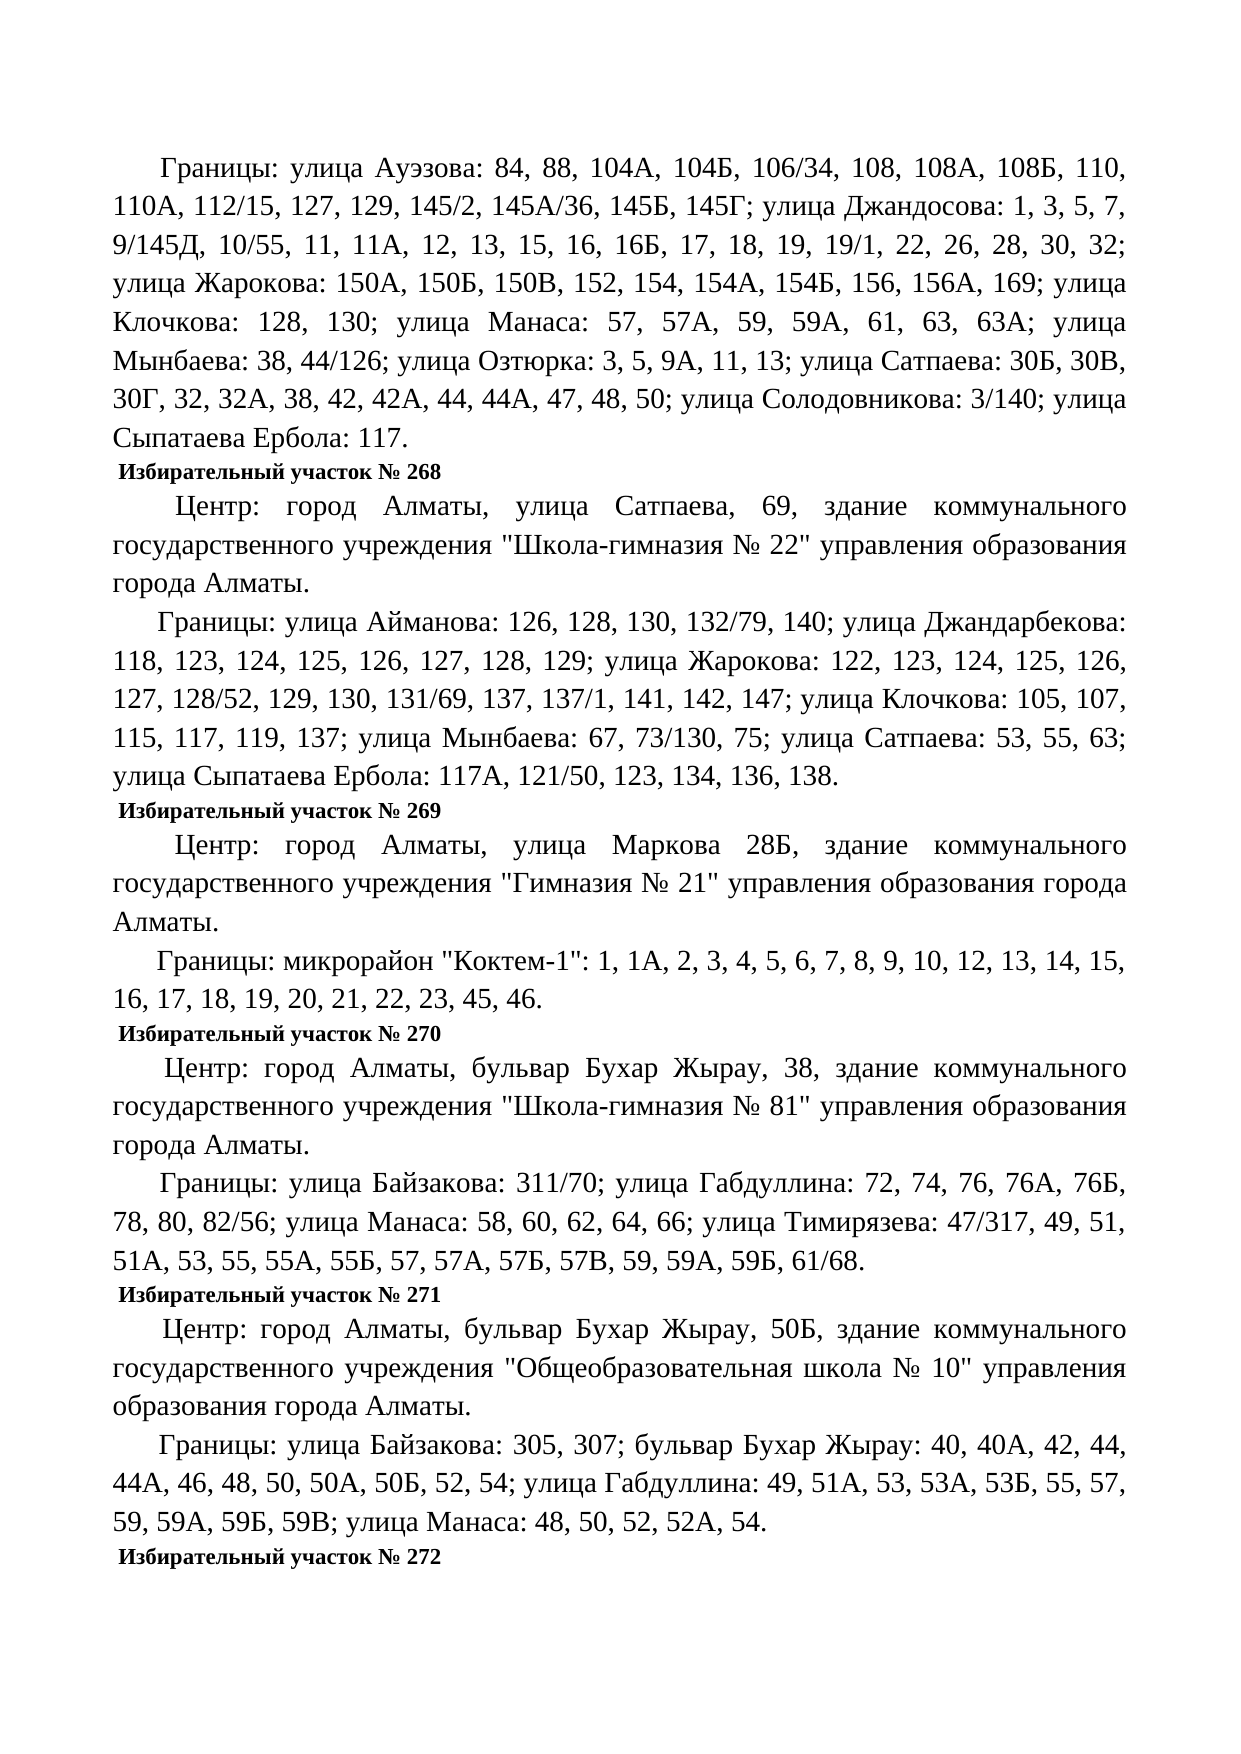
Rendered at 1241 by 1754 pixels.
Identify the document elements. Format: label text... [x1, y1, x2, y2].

text Границы: микрорайон "Коктем-1": 1, 1А, 2, 3, 4, 5, 6, 7, 8, 9, 10, 12, 13, 14, 15, 16, 17, 18, 19, 20, 21, 22, 23, 45, 46. [112, 943, 1128, 1015]
text Границы: улица Айманова: 126, 128, 130, 132/79, 140; улица Джандарбекова: 118, 123, 124, 125, 126, 127, 128, 129; улица Жарокова: 122, 123, 124, 125, 126, 127, 128/52, 129, 130, 131/69, 137, 137/1, 141, 142, 147; улица Клочкова: 105, 107, 115, 117, 119, 137; улица Мынбаева: 67, 73/130, 75; улица Сатпаева: 53, 55, 63; улица Сыпатаева Ербола: 117А, 121/50, 123, 134, 136, 138. [112, 604, 1128, 792]
text Центр: город Алматы, улица Маркова 28Б, здание коммунального государственного учреждения "Гимназия № 21" управления образования города Алматы. [112, 827, 1128, 938]
text Избирательный участок № 269 [112, 797, 1128, 823]
text Избирательный участок № 271 [112, 1281, 1128, 1308]
text Границы: улица Байзакова: 311/70; улица Габдуллина: 72, 74, 76, 76А, 76Б, 78, 80, 82/56; улица Манаса: 58, 60, 62, 64, 66; улица Тимирязева: 47/317, 49, 51, 51А, 53, 55, 55А, 55Б, 57, 57А, 57Б, 57В, 59, 59А, 59Б, 61/68. [112, 1166, 1128, 1276]
text Избирательный участок № 272 [112, 1543, 1128, 1569]
text Границы: улица Ауэзова: 84, 88, 104А, 104Б, 106/34, 108, 108А, 108Б, 110, 110А, 112/15, 127, 129, 145/2, 145А/36, 145Б, 145Г; улица Джандосова: 1, 3, 5, 7, 9/145Д, 10/55, 11, 11А, 12, 13, 15, 16, 16Б, 17, 18, 19, 19/1, 22, 26, 28, 30, 32; улица Жарокова: 150А, 150Б, 150В, 152, 154, 154А, 154Б, 156, 156А, 169; улица Клочкова: 128, 130; улица Манаса: 57, 57А, 59, 59А, 61, 63, 63А; улица Мынбаева: 38, 44/126; улица Озтюрка: 3, 5, 9А, 11, 13; улица Сатпаева: 30Б, 30В, 30Г, 32, 32А, 38, 42, 42А, 44, 44А, 47, 48, 50; улица Солодовникова: 3/140; улица Сыпатаева Ербола: 117. [112, 150, 1128, 453]
text Избирательный участок № 270 [112, 1020, 1128, 1046]
text Избирательный участок № 268 [112, 458, 1128, 485]
text Границы: улица Байзакова: 305, 307; бульвар Бухар Жырау: 40, 40А, 42, 44, 44А, 46, 48, 50, 50А, 50Б, 52, 54; улица Габдуллина: 49, 51А, 53, 53А, 53Б, 55, 57, 59, 59А, 59Б, 59В; улица Манаса: 48, 50, 52, 52А, 54. [112, 1427, 1128, 1538]
text Центр: город Алматы, бульвар Бухар Жырау, 38, здание коммунального государственного учреждения "Школа-гимназия № 81" управления образования города Алматы. [112, 1050, 1128, 1161]
text Центр: город Алматы, улица Сатпаева, 69, здание коммунального государственного учреждения "Школа-гимназия № 22" управления образования города Алматы. [112, 488, 1128, 599]
text Центр: город Алматы, бульвар Бухар Жырау, 50Б, здание коммунального государственного учреждения "Общеобразовательная школа № 10" управления образования города Алматы. [112, 1311, 1128, 1422]
